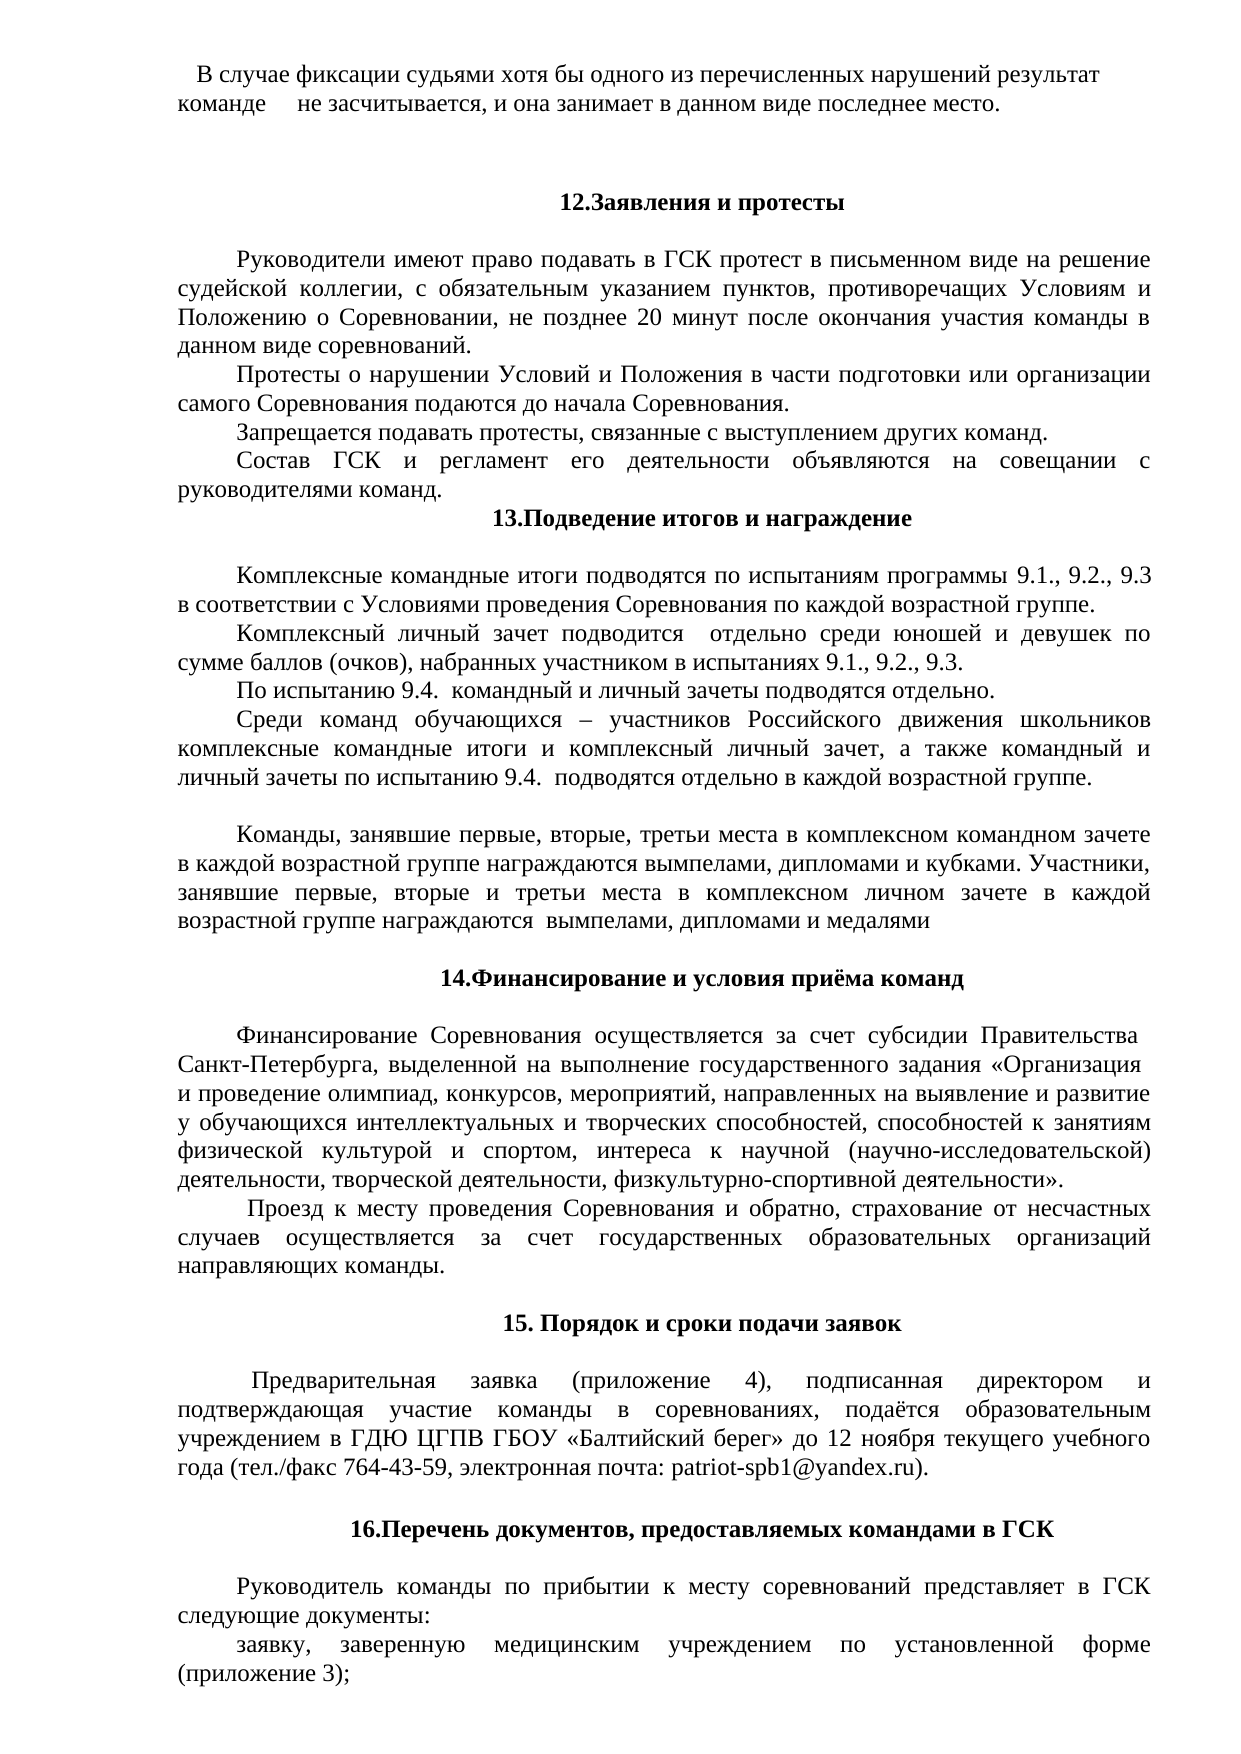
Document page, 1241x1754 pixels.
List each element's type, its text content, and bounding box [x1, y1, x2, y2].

text 14.Финансирование и условия приёма команд [252, 963, 1152, 992]
text Предварительная заявка (приложение 4), подписанная директором и подтверждающая участие команды в соревнованиях, подаётся образовательным учреждением в ГДЮ ЦГПВ ГБОУ «Балтийский берег» до 12 ноября текущего учебного года (тел./факс 764-43-59, электронная почта: patriot-spb1@yandex.ru). [177, 1365, 1152, 1480]
text Протесты о нарушении Условий и Положения в части подготовки или организации самого Соревнования подаются до начала Соревнования. [177, 359, 1152, 417]
text 15. Порядок и сроки подачи заявок [252, 1308, 1152, 1337]
text Руководители имеют право подавать в ГСК протест в письменном виде на решение судейской коллегии, с обязательным указанием пунктов, противоречащих Условиям и Положению о Соревновании, не позднее 20 минут после окончания участия команды в данном виде соревнований. [177, 244, 1152, 359]
text Состав ГСК и регламент его деятельности объявляются на совещании с руководителями команд. [177, 445, 1152, 503]
text Среди команд обучающихся – участников Российского движения школьников комплексные командные итоги и комплексный личный зачет, а также командный и личный зачеты по испытанию 9.4. подводятся отдельно в каждой возрастной группе. [177, 704, 1152, 790]
text 13.Подведение итогов и награждение [252, 503, 1152, 532]
text Команды, занявшие первые, вторые, третьи места в комплексном командном зачете в каждой возрастной группе награждаются вымпелами, дипломами и кубками. Участники, занявшие первые, вторые и третьи места в комплексном личном зачете в каждой возрастной группе награждаются вымпелами, дипломами и медалями [177, 819, 1152, 934]
text Руководитель команды по прибытии к месту соревнований представляет в ГСК следующие документы: [177, 1571, 1152, 1629]
text Финансирование Соревнования осуществляется за счет субсидии Правительства Санкт-Петербурга, выделенной на выполнение государственного задания «Организация и проведение олимпиад, конкурсов, мероприятий, направленных на выявление и развитие у обучающихся интеллектуальных и творческих способностей, способностей к занятиям физической культурой и спортом, интереса к научной (научно-исследовательской) деятельности, творческой деятельности, физкультурно-спортивной деятельности». [177, 1020, 1152, 1193]
text 12.Заявления и протесты [252, 187, 1152, 215]
text Комплексные командные итоги подводятся по испытаниям программы 9.1., 9.2., 9.3 в соответствии с Условиями проведения Соревнования по каждой возрастной группе. [177, 560, 1152, 618]
text По испытанию 9.4. командный и личный зачеты подводятся отдельно. [177, 675, 1152, 704]
text заявку, заверенную медицинским учреждением по установленной форме (приложение 3); [177, 1629, 1152, 1686]
text 16.Перечень документов, предоставляемых командами в ГСК [252, 1514, 1152, 1543]
text В случае фиксации судьями хотя бы одного из перечисленных нарушений результат команде не засчитывается, и она занимает в данном виде последнее место. [177, 59, 1154, 117]
text Комплексный личный зачет подводится отдельно среди юношей и девушек по сумме баллов (очков), набранных участником в испытаниях 9.1., 9.2., 9.3. [177, 618, 1152, 675]
text Проезд к месту проведения Соревнования и обратно, страхование от несчастных случаев осуществляется за счет государственных образовательных организаций направляющих команды. [177, 1193, 1152, 1279]
text Запрещается подавать протесты, связанные с выступлением других команд. [177, 417, 1152, 445]
